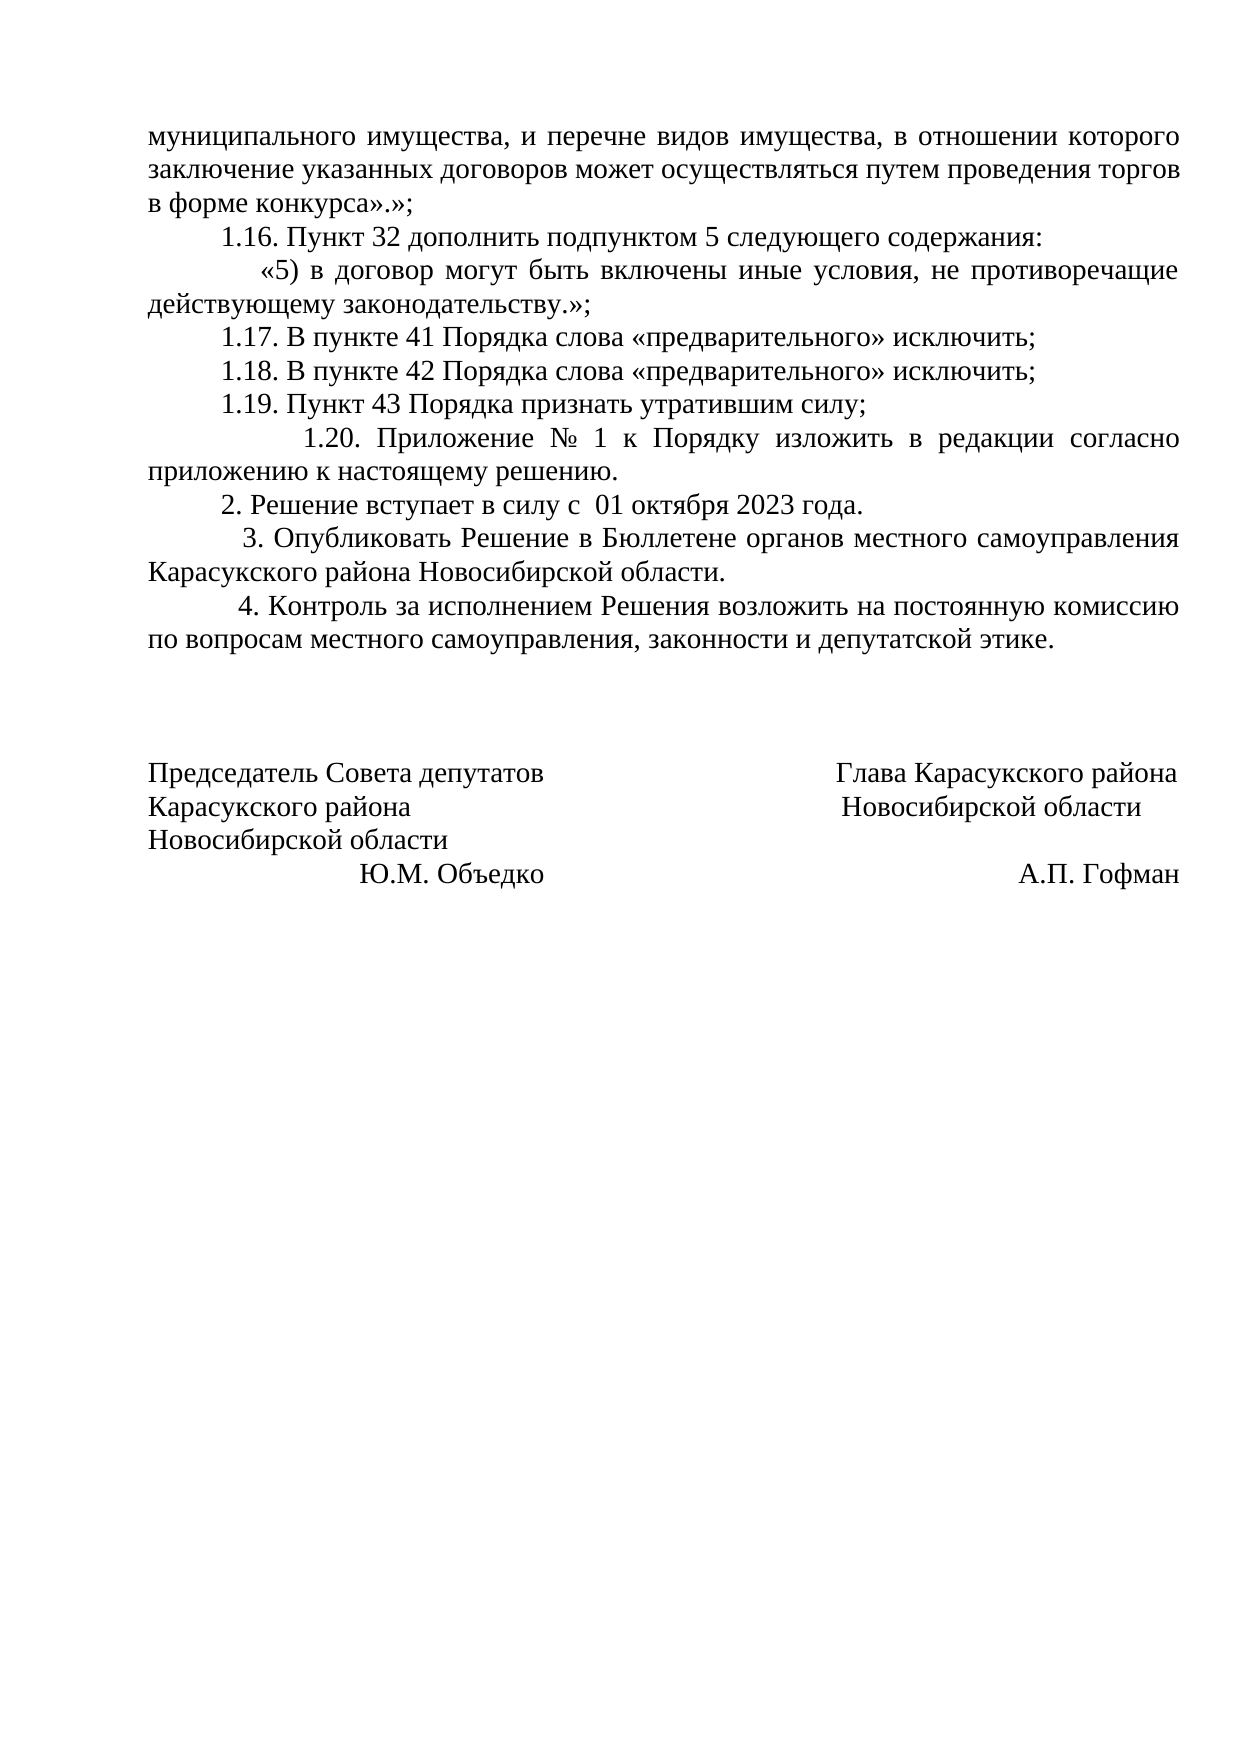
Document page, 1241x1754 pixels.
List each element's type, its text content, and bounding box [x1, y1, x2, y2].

text 1.16. Пункт 32 дополнить подпунктом 5 следующего содержания: [148, 219, 1181, 252]
text 1.18. В пункте 42 Порядка слова «предварительного» исключить; [148, 353, 1181, 386]
text 1.19. Пункт 43 Порядка признать утратившим силу; [148, 386, 1181, 420]
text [148, 118, 1181, 219]
text 2. Решение вступает в силу с 01 октября 2023 года. [148, 487, 1181, 521]
text 1.20. Приложение № 1 к Порядку изложить в редакции согласно приложению к настоящему решению. [148, 420, 1181, 487]
text 4. Контроль за исполнением Решения возложить на постоянную комиссию по вопросам местного самоуправления, законности и депутатской этике. [148, 588, 1181, 655]
text Председатель Совета депутатов Глава Карасукского района [148, 755, 1181, 789]
text 3. Опубликовать Решение в Бюллетене органов местного самоуправления Карасукского района Новосибирской области. [148, 521, 1181, 588]
text «5) в договор могут быть включены иные условия, не противоречащие действующему законодательству.»; [148, 252, 1181, 319]
text 1.17. В пункте 41 Порядка слова «предварительного» исключить; [148, 319, 1181, 353]
text Новосибирской области [148, 822, 1181, 856]
text Карасукского района Новосибирской области [148, 789, 1181, 822]
text Ю.М. Объедко А.П. Гофман [148, 856, 1181, 889]
